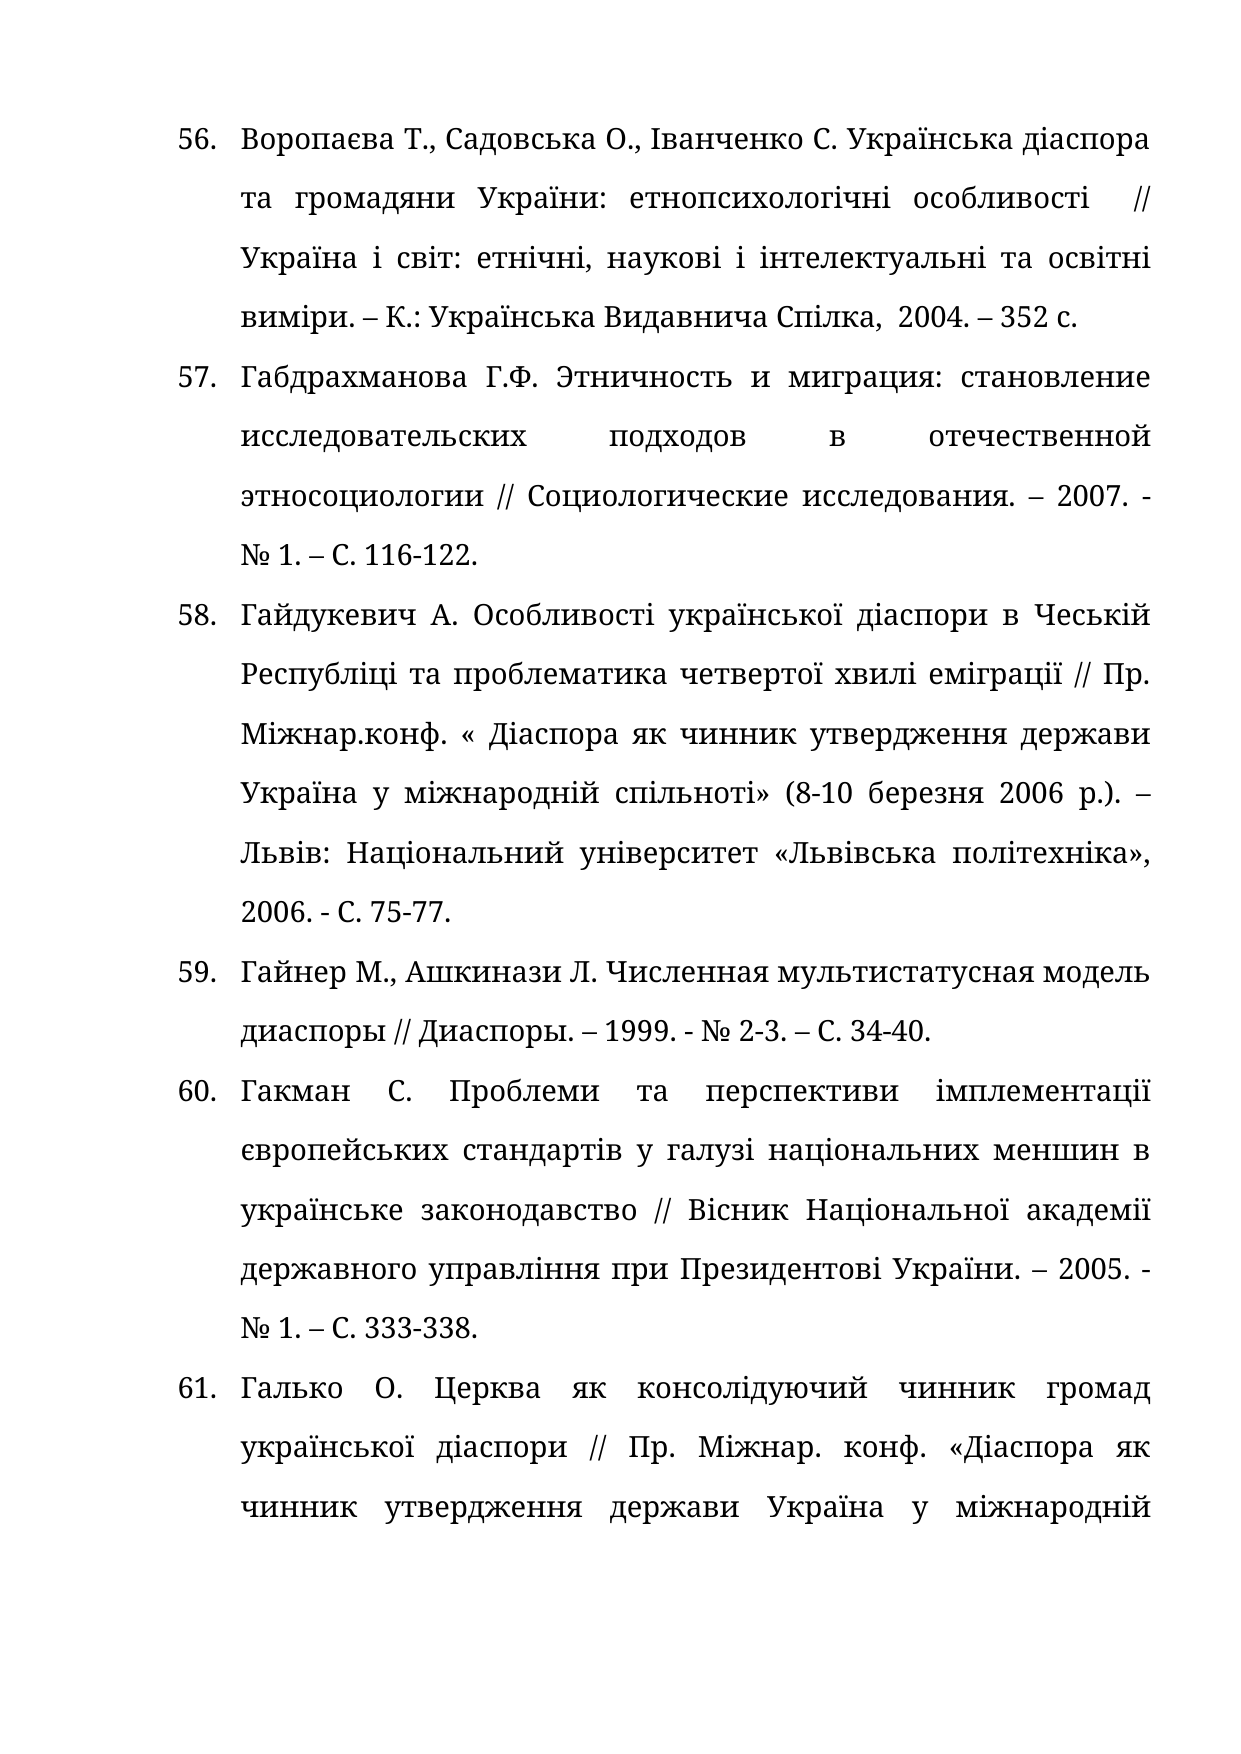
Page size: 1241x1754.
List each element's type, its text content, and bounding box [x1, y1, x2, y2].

list Гайдукевич А. Особливості української діаспори в Чеській Республіці та проблематика четвертої хвилі еміграції // Пр. Міжнар.конф. « Діаспора як чинник утвердження держави Україна у міжнародній спільноті» (8-10 березня 2006 р.). – Львів: Національний університет «Львівська політехніка», 2006. - С. 75-77. [177, 594, 1152, 931]
list Гакман С. Проблеми та перспективи імплементації європейських стандартів у галузі національних меншин в українське законодавство // Вісник Національної академії державного управління при Президентові України. – 2005. - № 1. – С. 333-338. [177, 1070, 1152, 1347]
list Гайнер М., Ашкинази Л. Численная мультистатусная модель диаспоры // Диаспоры. – 1999. - № 2-3. – С. 34-40. [177, 951, 1152, 1050]
list Габдрахманова Г.Ф. Этничность и миграция: становление исследовательских подходов в отечественной этносоциологии // Социологические исследования. – 2007. - № 1. – С. 116-122. [177, 356, 1152, 574]
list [177, 1367, 1152, 1526]
list Воропаєва Т., Садовська О., Іванченко С. Українська діаспора та громадяни України: етнопсихологічні особливості // Україна і світ: етнічні, наукові і інтелектуальні та освітні виміри. – К.: Українська Видавнича Спілка, 2004. – 352 с. [177, 118, 1152, 336]
